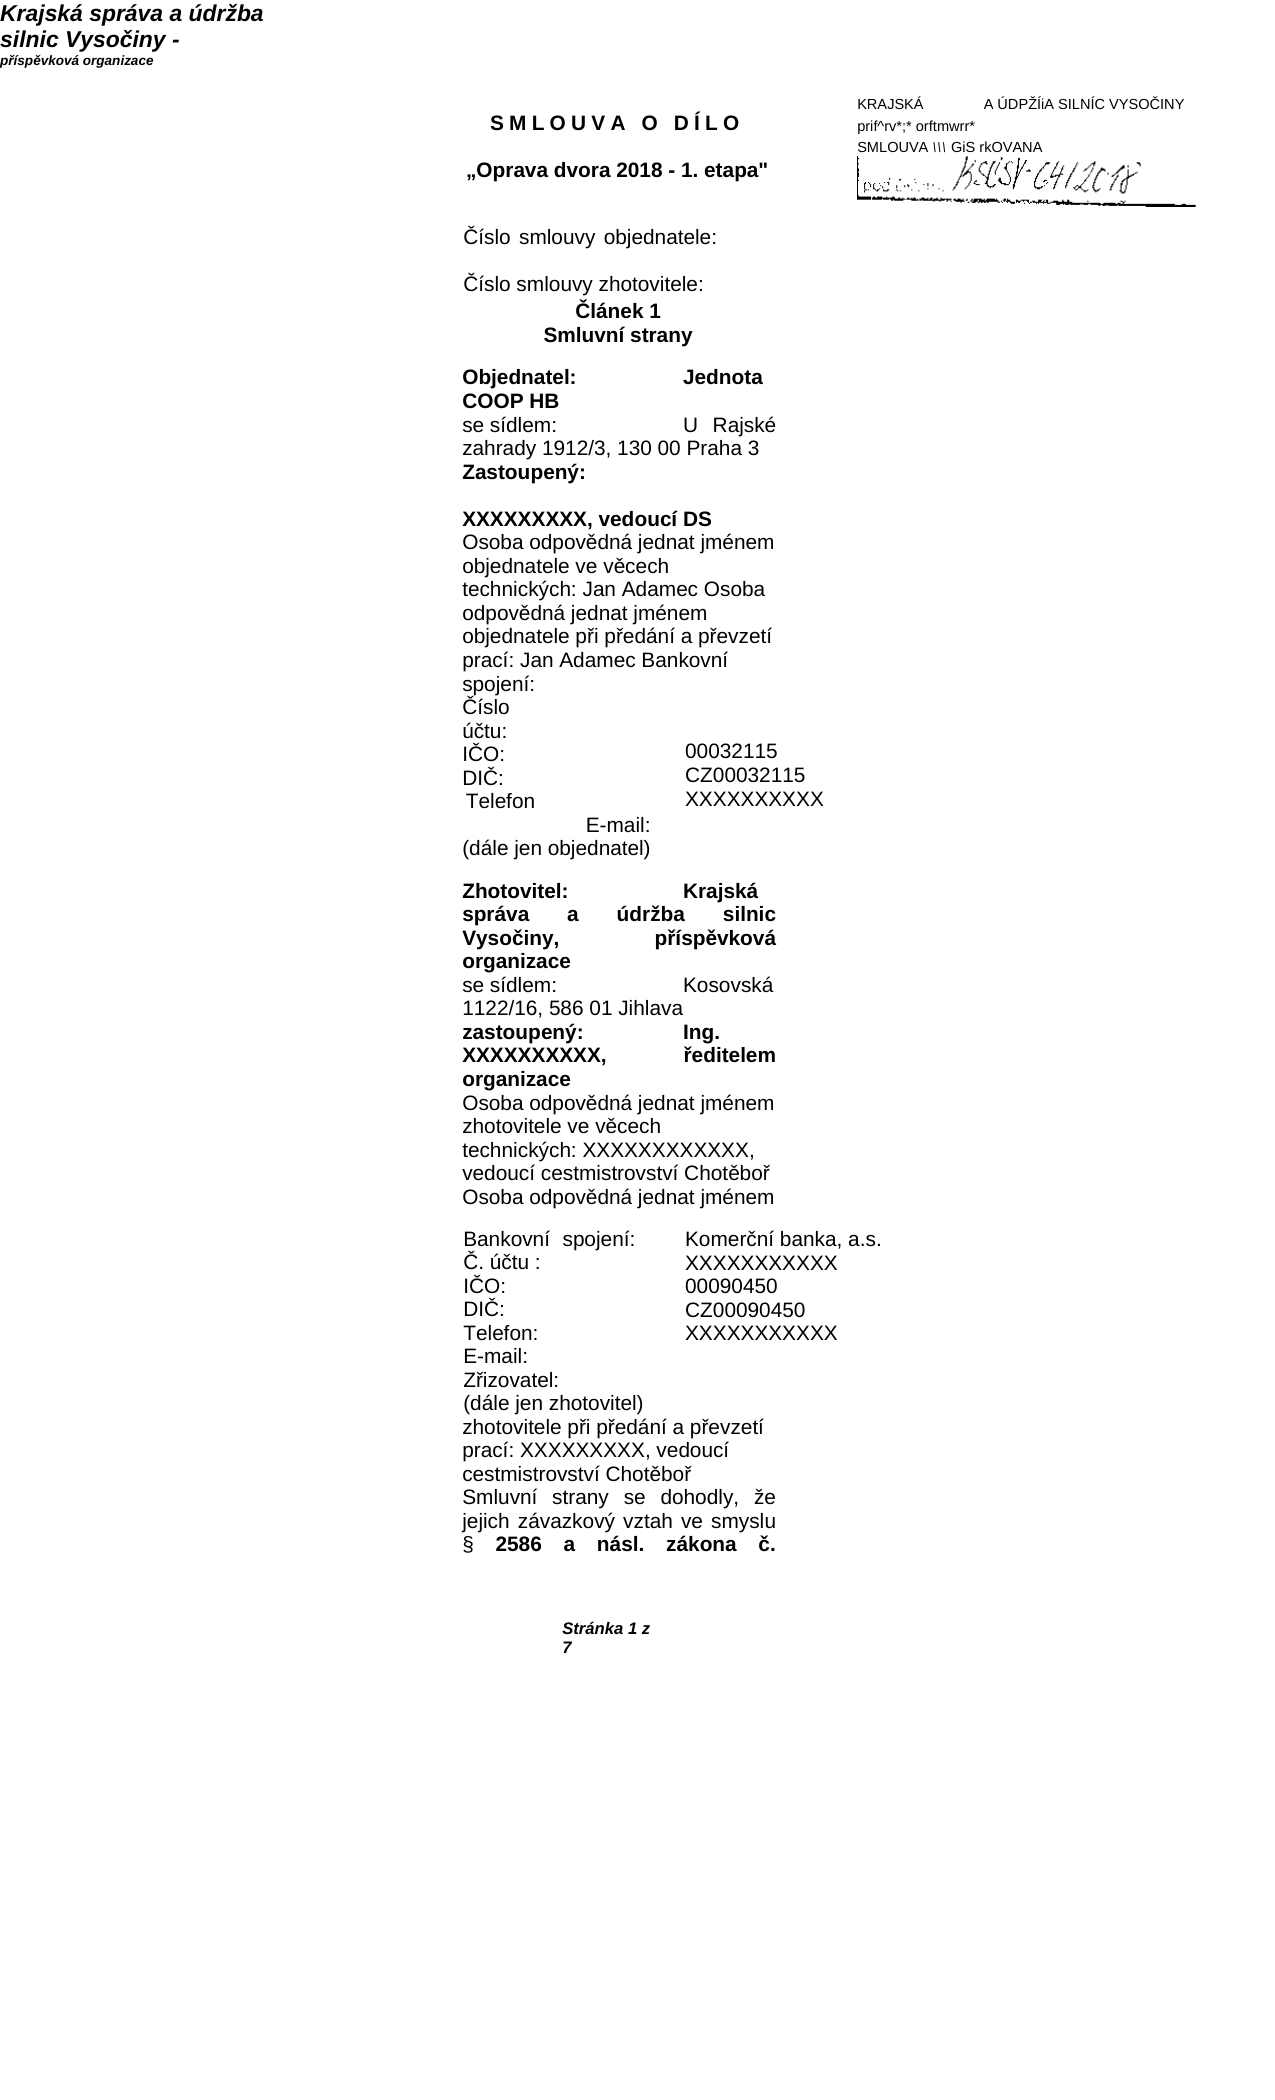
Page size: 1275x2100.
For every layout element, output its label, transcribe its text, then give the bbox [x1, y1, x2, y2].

picture [857, 156, 1196, 207]
text Telefon E-mail: [462, 790, 774, 837]
text Článek 1 Smluvní strany [462, 299, 774, 347]
text Osoba odpovědná jednat jménem zhotovitele při předání a převzetí prací: XXXXXXXXX, vedoucí cestmistrovství Chotěboř [462, 1185, 776, 1486]
text Osoba odpovědná jednat jménem zhotovitele ve věcech technických: XXXXXXXXXXXX, vedoucí cestmistrovství Chotěboř [462, 1091, 776, 1185]
text SMLOUVA O DÍLO „Oprava dvora 2018 - 1. etapa" [462, 92, 776, 187]
text zastoupený: Ing. XXXXXXXXXX, ředitelem organizace [462, 1021, 776, 1091]
text Osoba odpovědná jednat jménem objednatele ve věcech technických: Jan Adamec Osoba odpovědná jednat jménem objednatele při předání a převzetí prací: Jan Adamec Bankovní spojení: [462, 531, 776, 696]
text se sídlem: U Rajské zahrady 1912/3, 130 00 Praha 3 [462, 413, 776, 460]
text Zastoupený: XXXXXXXXX, vedoucí DS [462, 460, 776, 531]
text Objednatel: Jednota COOP HB [462, 366, 776, 413]
text DIČ: [462, 766, 776, 790]
text IČO: [462, 743, 776, 766]
text se sídlem: Kosovská 1122/16, 586 01 Jihlava [462, 973, 776, 1021]
text Zhotovitel: Krajská správa a údržba silnic Vysočiny, příspěvková organizace [462, 879, 776, 973]
text Číslo účtu: [462, 696, 776, 743]
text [462, 1486, 776, 1557]
text (dále jen objednatel) [462, 837, 776, 861]
